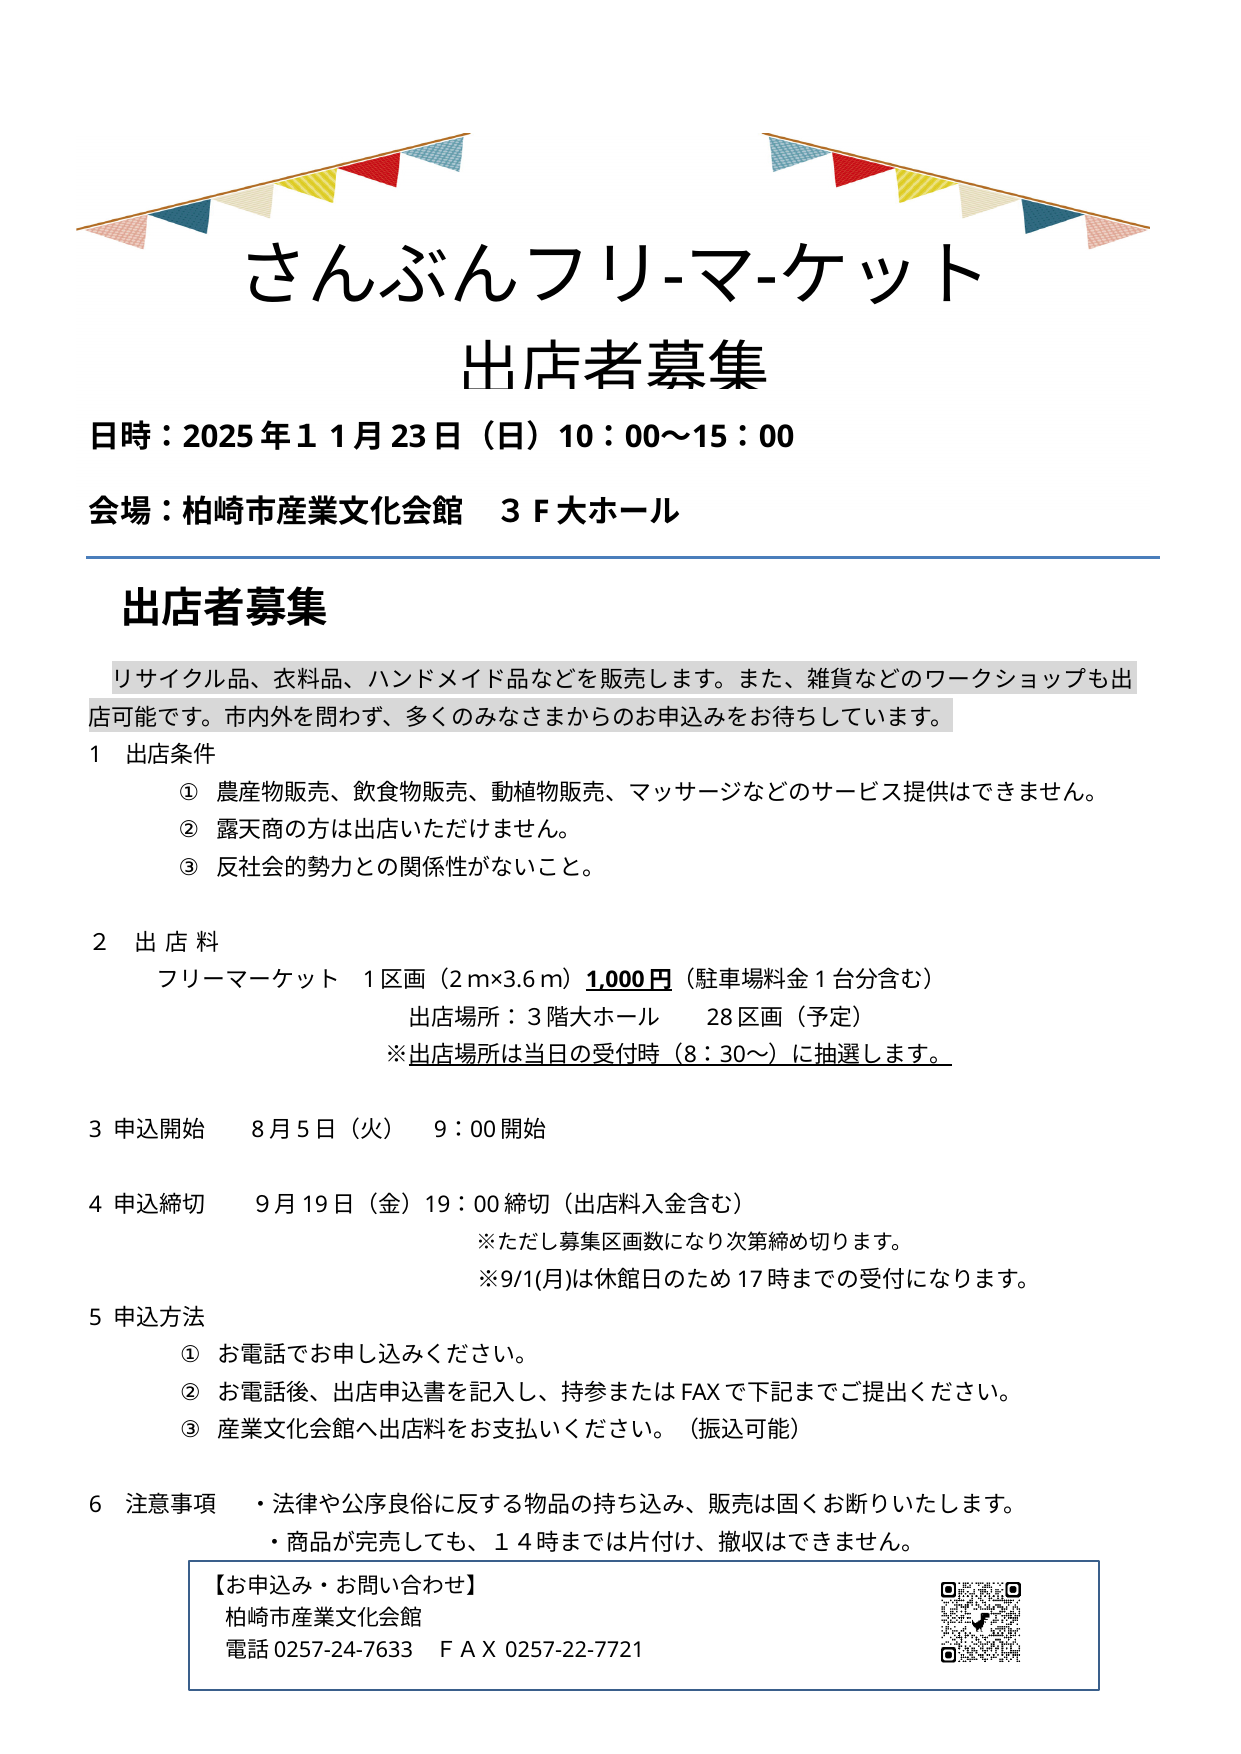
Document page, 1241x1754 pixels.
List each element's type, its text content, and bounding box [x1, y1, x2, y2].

list お電話でお申し込みください。 [180, 1334, 1137, 1371]
text 5 申込方法 [89, 1296, 1137, 1334]
picture [76, 133, 1150, 510]
picture [932, 1574, 1029, 1671]
text ※ただし募集区画数になり次第締め切ります。 [132, 1221, 1137, 1259]
text 3 申込開始 8月5日（火） 9：00開始 [89, 1109, 1137, 1146]
list お電話後、出店申込書を記入し、持参またはFAXで下記までご提出ください。 [180, 1371, 1137, 1409]
text 4 申込締切 ９月19日（金）19：00締切（出店料入金含む） [89, 1184, 1137, 1221]
text 1 出店条件 [89, 734, 1137, 771]
list 農産物販売、飲食物販売、動植物販売、マッサージなどのサービス提供はできません。 [178, 771, 1137, 809]
list 反社会的勢力との関係性がないこと。 [178, 846, 1137, 884]
text 出店場所：３階大ホール 28区画（予定） [111, 996, 1137, 1034]
list 露天商の方は出店いただけません。 [178, 809, 1137, 846]
text フリーマーケット 1区画（2ｍ×3.6ｍ）1,000円（駐車場料金1台分含む） [111, 959, 1137, 996]
list 産業文化会館へ出店料をお支払いください。（振込可能） [180, 1409, 1137, 1446]
text 会場：柏崎市産業文化会館 ３F大ホール [89, 471, 1137, 546]
text リサイクル品、衣料品、ハンドメイド品などを販売します。また、雑貨などのワークショップも出店可能です。市内外を問わず、多くのみなさまからのお申込みをお待ちしています。 [89, 659, 1137, 734]
text ※9/1(月)は休館日のため17時までの受付になります。 [111, 1259, 1137, 1296]
text ２ 出店料 [89, 921, 1137, 959]
text ・商品が完売しても、１４時までは片付け、撤収はできません。 [89, 1521, 1137, 1559]
text 6 注意事項 ・法律や公序良俗に反する物品の持ち込み、販売は固くお断りいたします。 [89, 1484, 1137, 1521]
text ※出店場所は当日の受付時（8：30～）に抽選します。 [111, 1034, 1137, 1071]
text 日時：2025年１1月23日（日）10：00～15：00 [89, 396, 1137, 471]
